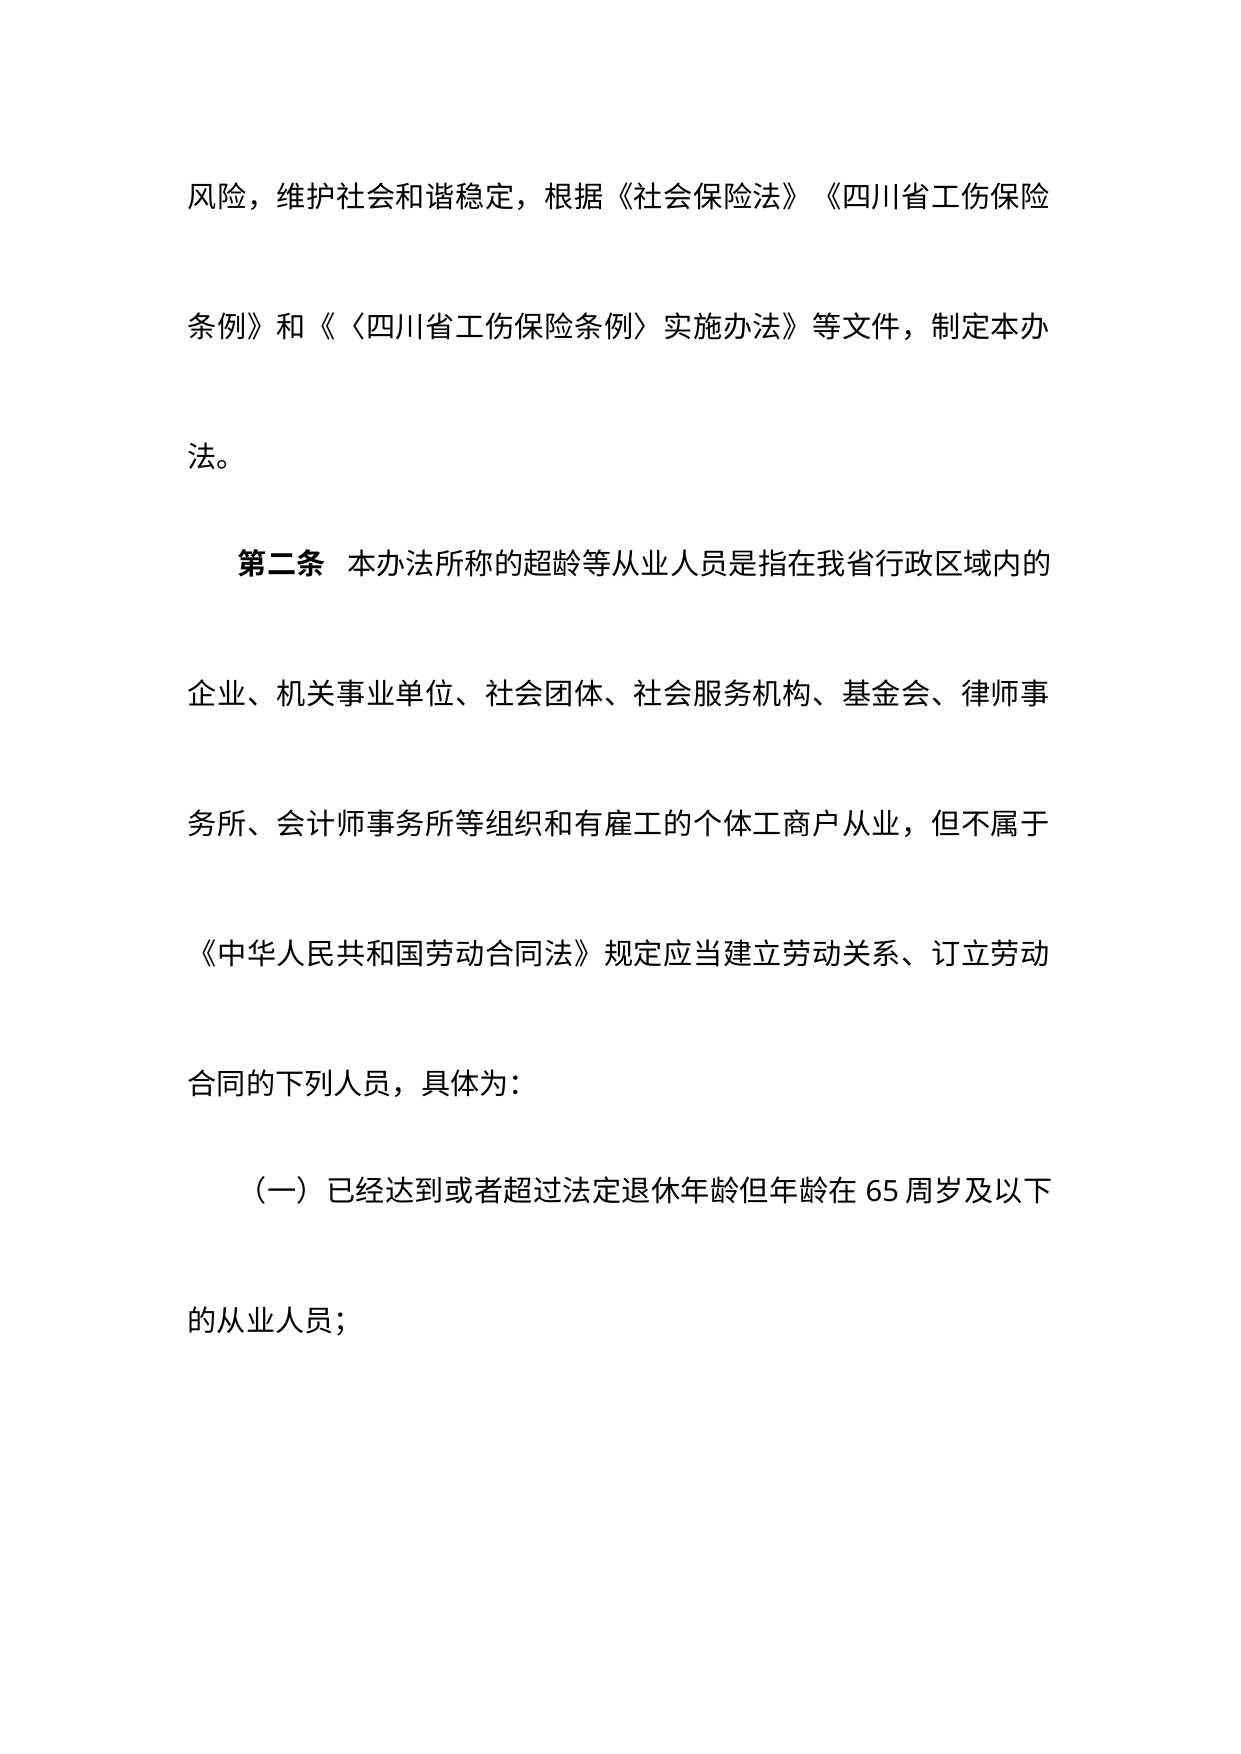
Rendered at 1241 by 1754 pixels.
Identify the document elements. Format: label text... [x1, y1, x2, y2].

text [187, 162, 1053, 487]
text （一）已经达到或者超过法定退休年龄但年龄在65周岁及以下的从业人员； [187, 1157, 1053, 1352]
text 第二条 本办法所称的超龄等从业人员是指在我省行政区域内的企业、机关事业单位、社会团体、社会服务机构、基金会、律师事务所、会计师事务所等组织和有雇工的个体工商户从业，但不属于《中华人民共和国劳动合同法》规定应当建立劳动关系、订立劳动合同的下列人员，具体为： [187, 529, 1053, 1114]
